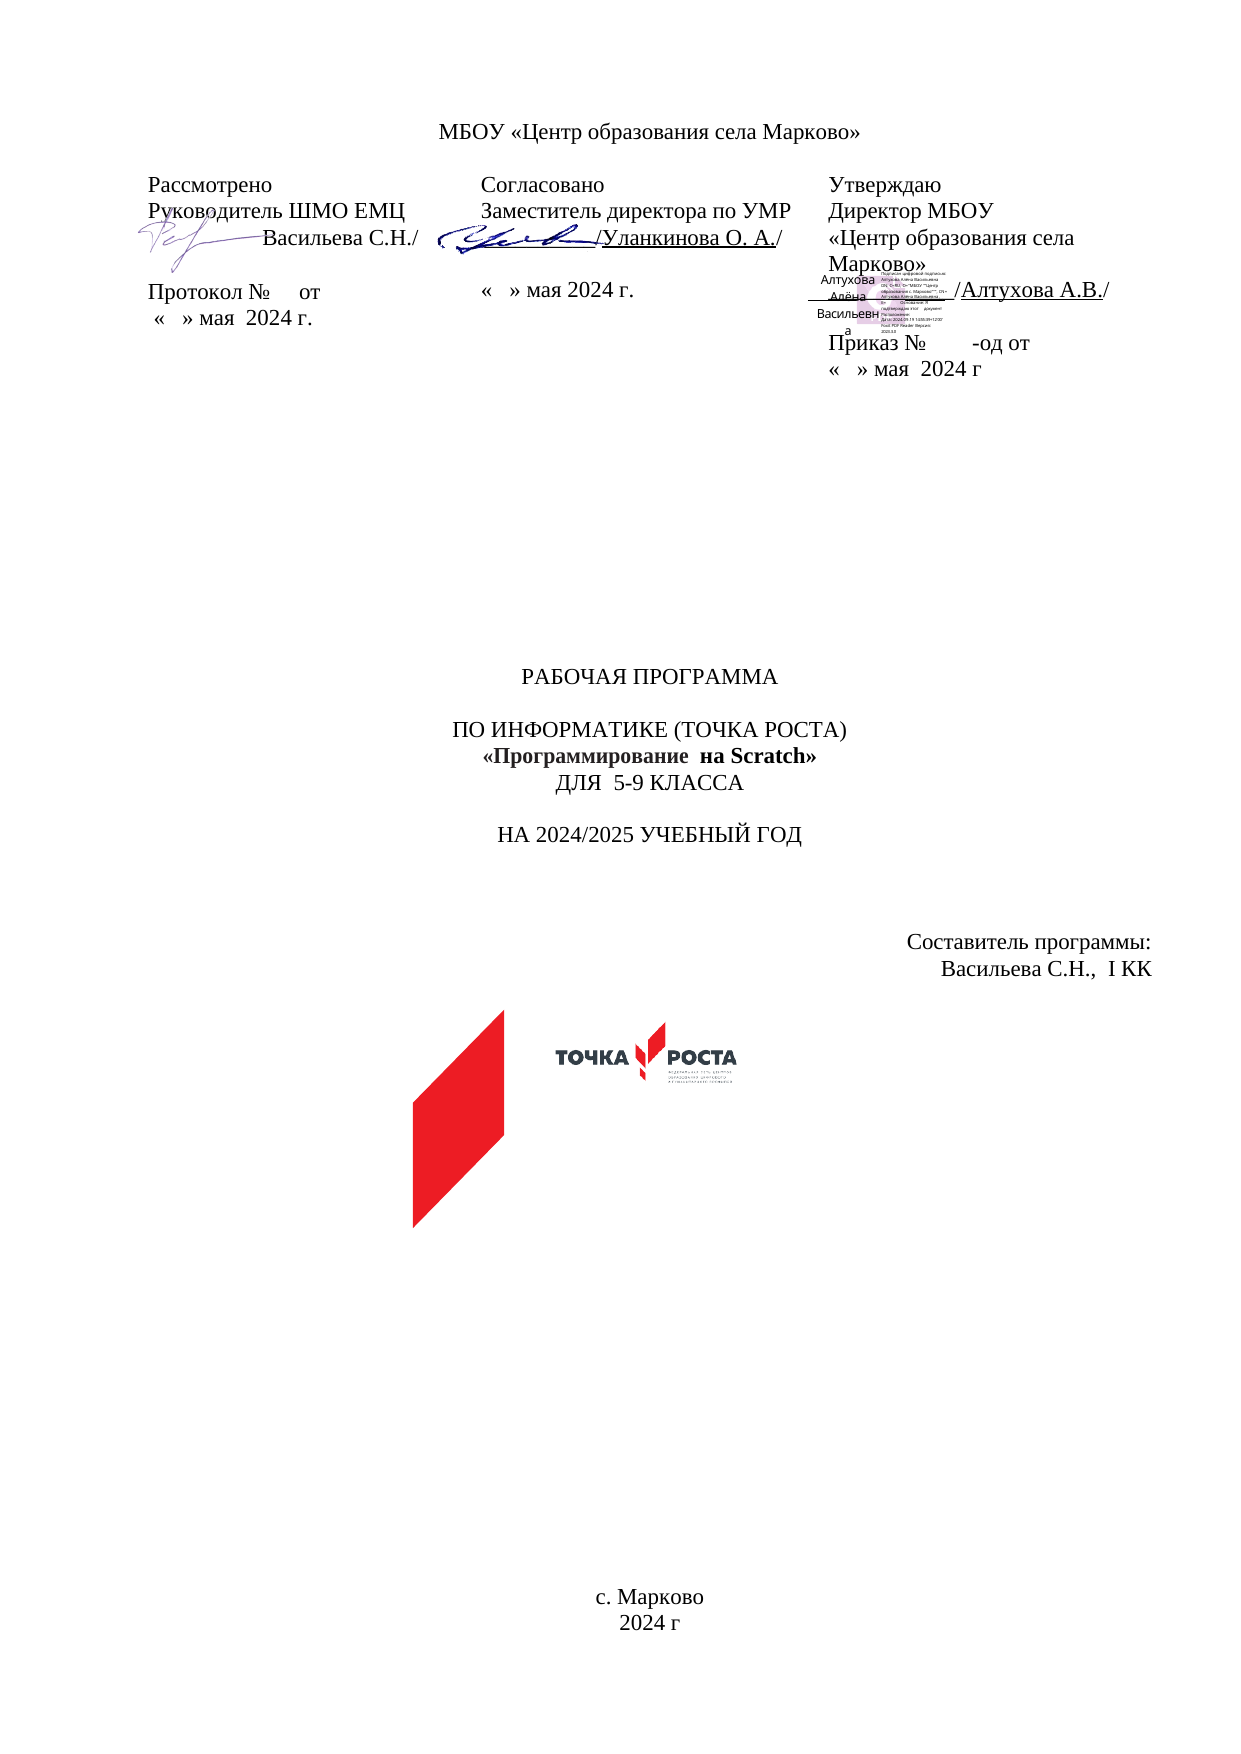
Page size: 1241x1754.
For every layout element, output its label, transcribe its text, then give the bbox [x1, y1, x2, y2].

picture [555, 1021, 737, 1083]
text «Программирование на Scratch» [148, 742, 1152, 769]
text МБОУ «Центр образования села Марково» [148, 118, 1152, 144]
text ПО ИНФОРМАТИКЕ (ТОЧКА РОСТА) [148, 716, 1152, 742]
text РАБОЧАЯ ПРОГРАММА [148, 663, 1152, 689]
text ДЛЯ 5-9 КЛАССА [148, 769, 1152, 795]
table_header Рассмотрено Руководитель ШМО ЕМЦ Васильева С.Н./ Протокол № от « » мая 2024 г. [136, 171, 469, 382]
picture [436, 223, 608, 258]
text НА 2024/2025 УЧЕБНЫЙ ГОД [148, 821, 1152, 848]
text с. Марково [148, 1583, 1152, 1609]
text Составитель программы: [148, 928, 1152, 955]
text 2024 г [148, 1609, 1152, 1636]
table_header Утверждаю Директор МБОУ «Центр образования села Марково» ___________/Алтухова А.В./ Приказ № -од от « » мая 2024 г [817, 171, 1163, 382]
table_header Согласовано Заместитель директора по УМР __________/Уланкинова О. А./ « » мая 2024 г. [469, 171, 817, 382]
text Васильева С.Н., I КК [148, 955, 1152, 981]
picture [137, 207, 274, 273]
